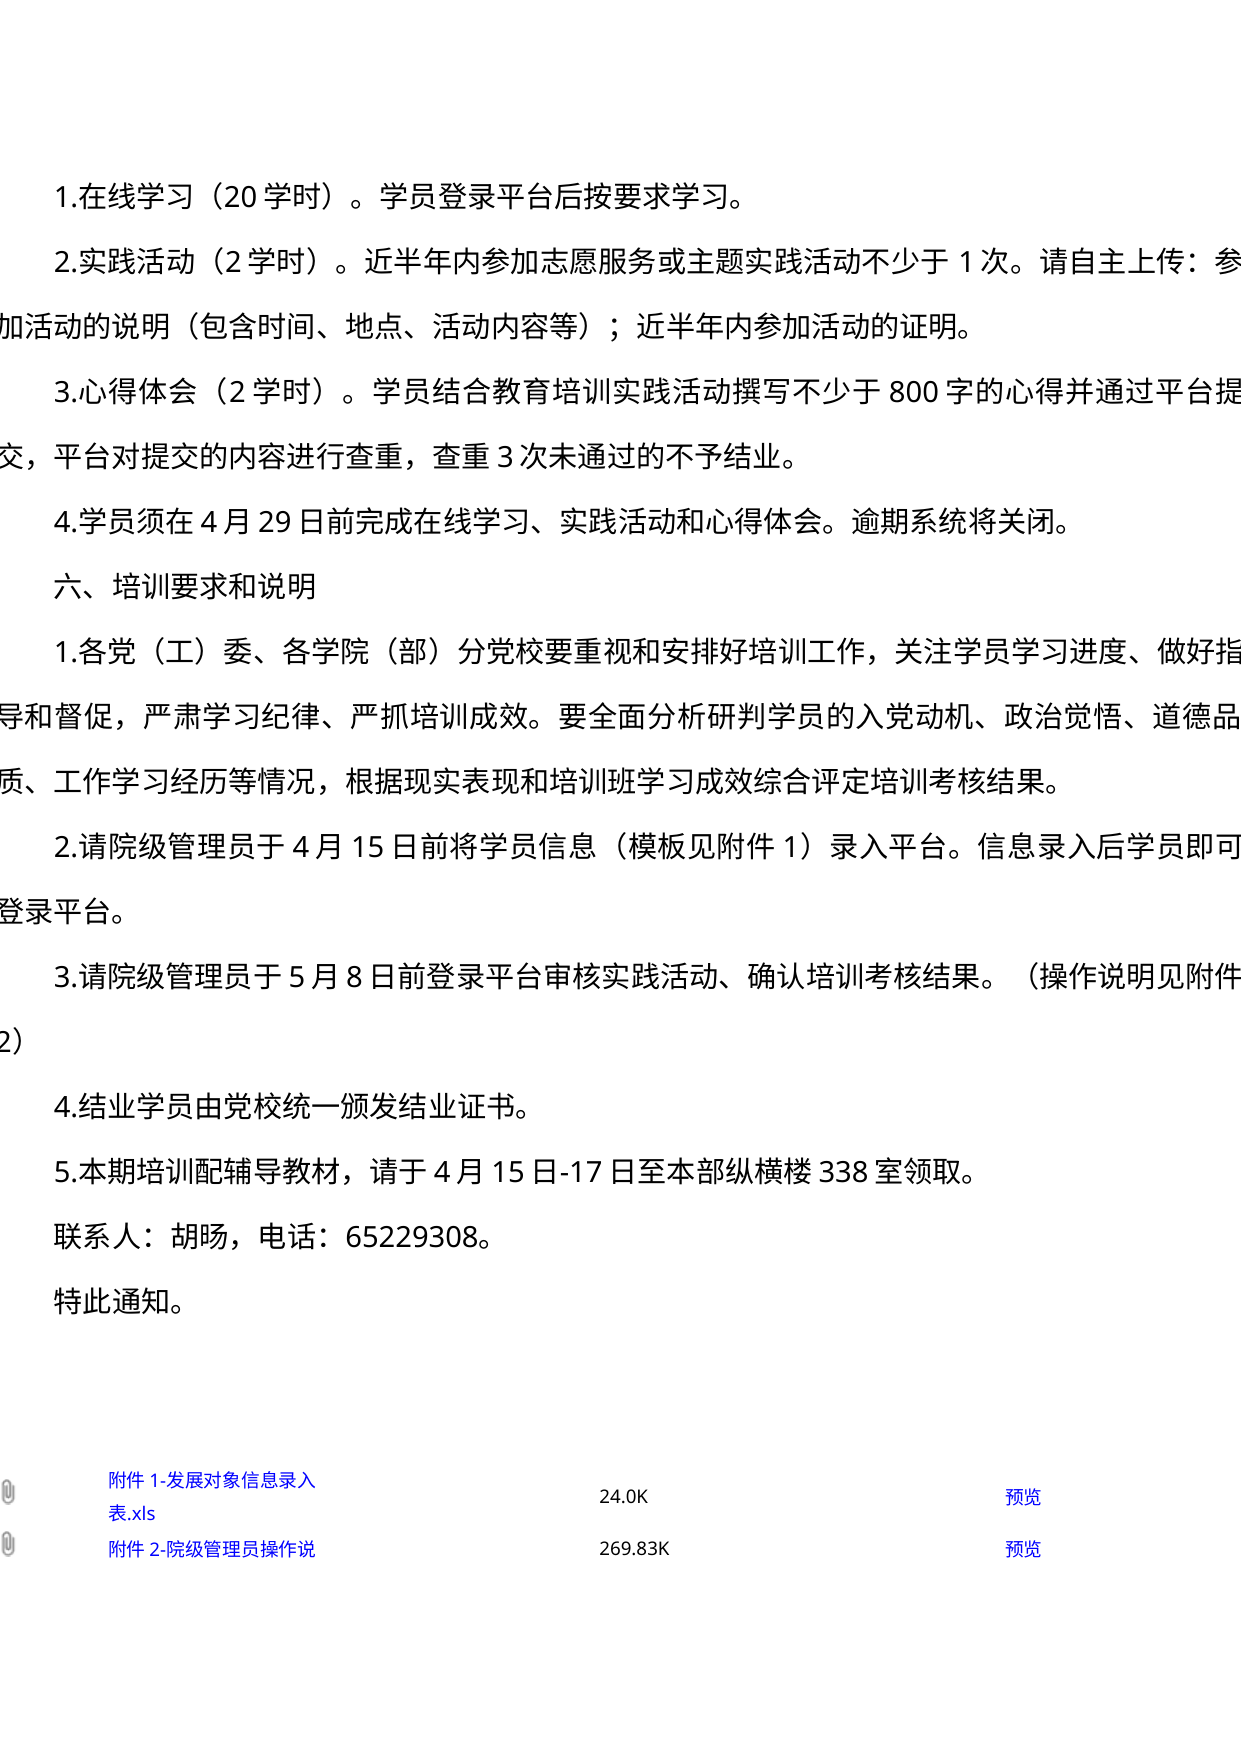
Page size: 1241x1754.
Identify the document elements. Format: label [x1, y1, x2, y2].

picture [0, 1479, 20, 1505]
table_cell [0, 1462, 1240, 1566]
table_cell [0, 162, 1240, 1462]
picture [0, 1531, 20, 1557]
